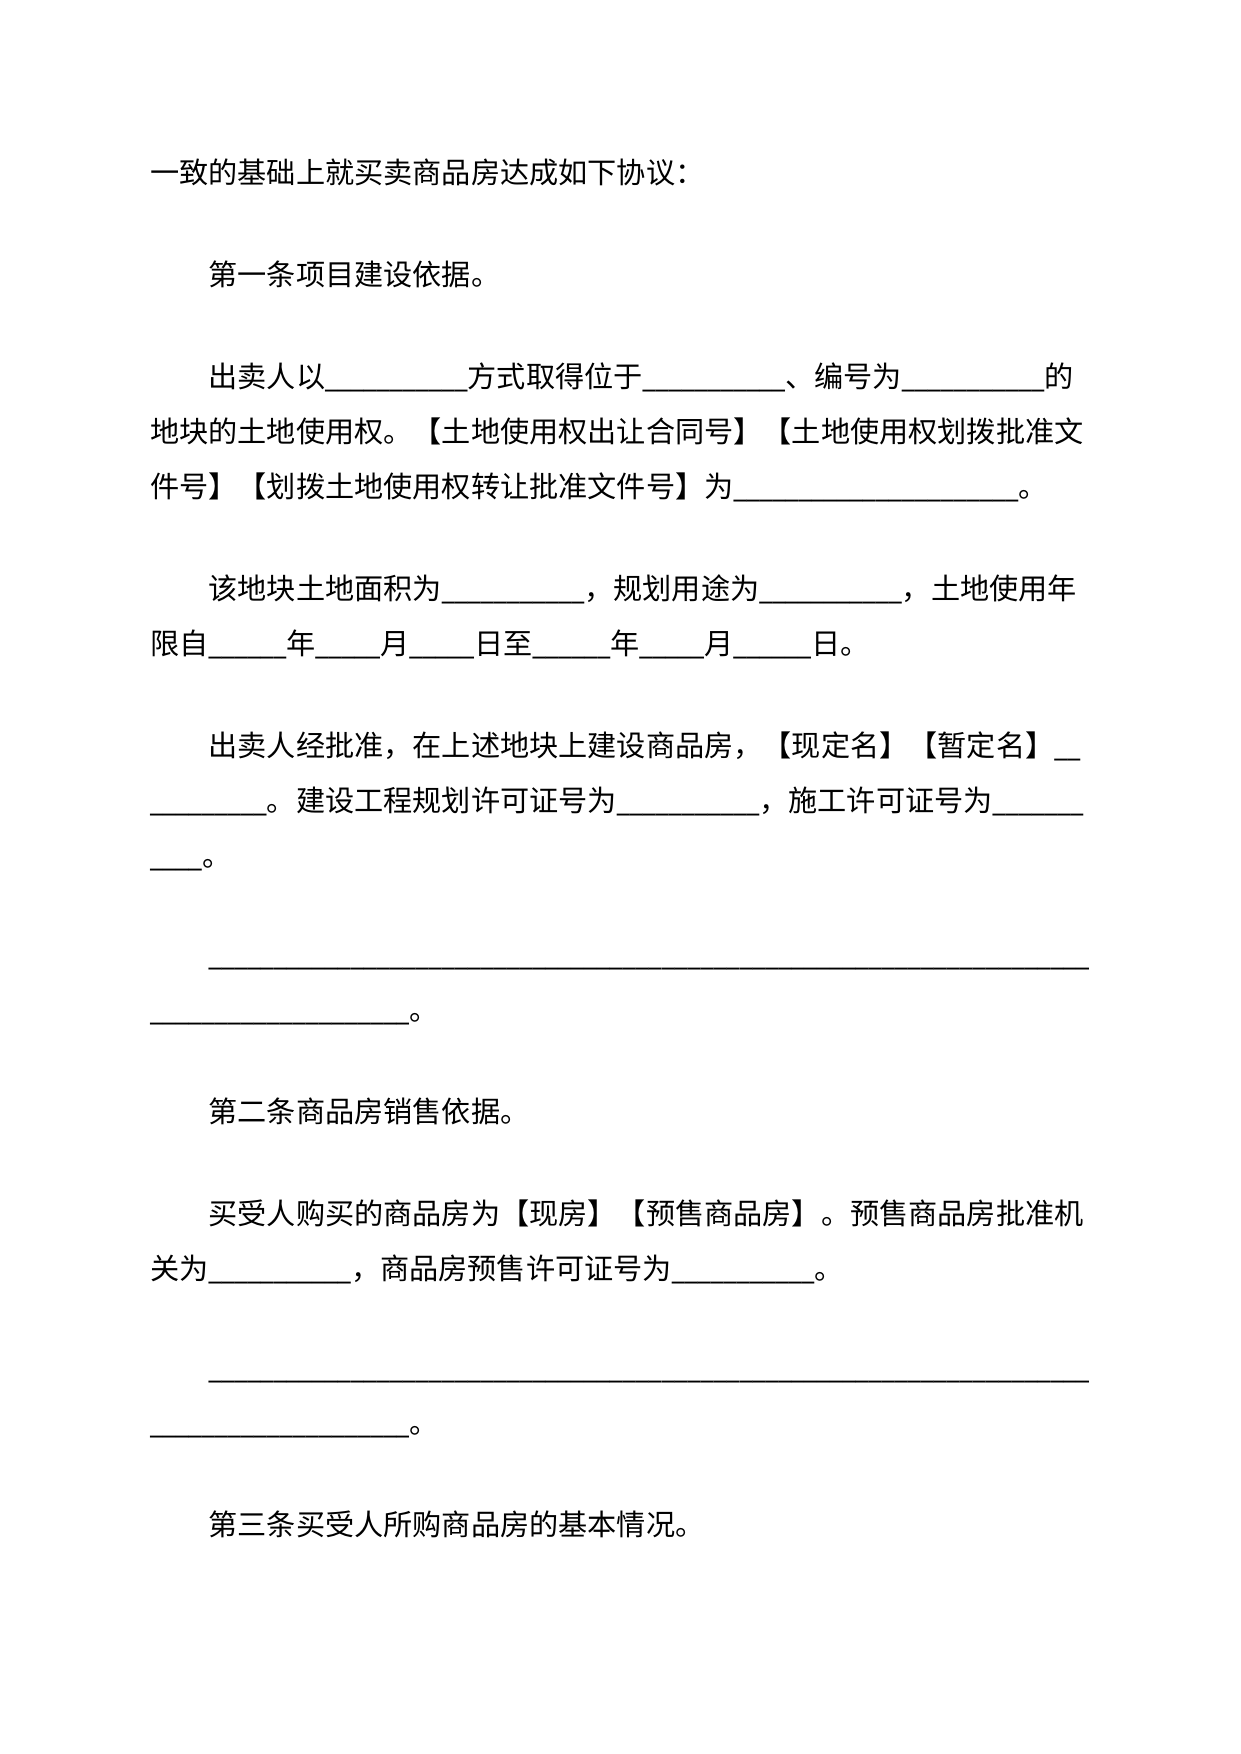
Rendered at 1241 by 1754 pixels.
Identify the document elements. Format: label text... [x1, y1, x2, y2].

text 出卖人以___________方式取得位于___________、编号为___________的地块的土地使用权。【土地使用权出让合同号】【土地使用权划拨批准文件号】【划拨土地使用权转让批准文件号】为______________________。 [150, 353, 1090, 506]
text ________________________________________________________________________________________。 [150, 1347, 1090, 1442]
text 第二条商品房销售依据。 [150, 1089, 1090, 1131]
text ________________________________________________________________________________________。 [150, 934, 1090, 1029]
text 该地块土地面积为___________，规划用途为___________，土地使用年限自______年_____月_____日至______年_____月______日。 [150, 565, 1090, 663]
text 第三条买受人所购商品房的基本情况。 [150, 1502, 1090, 1544]
text 第一条项目建设依据。 [150, 252, 1090, 294]
text 买受人购买的商品房为【现房】【预售商品房】。预售商品房批准机关为___________，商品房预售许可证号为___________。 [150, 1190, 1090, 1288]
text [150, 150, 1090, 192]
text 出卖人经批准，在上述地块上建设商品房，【现定名】【暂定名】___________。建设工程规划许可证号为___________，施工许可证号为___________。 [150, 722, 1090, 875]
